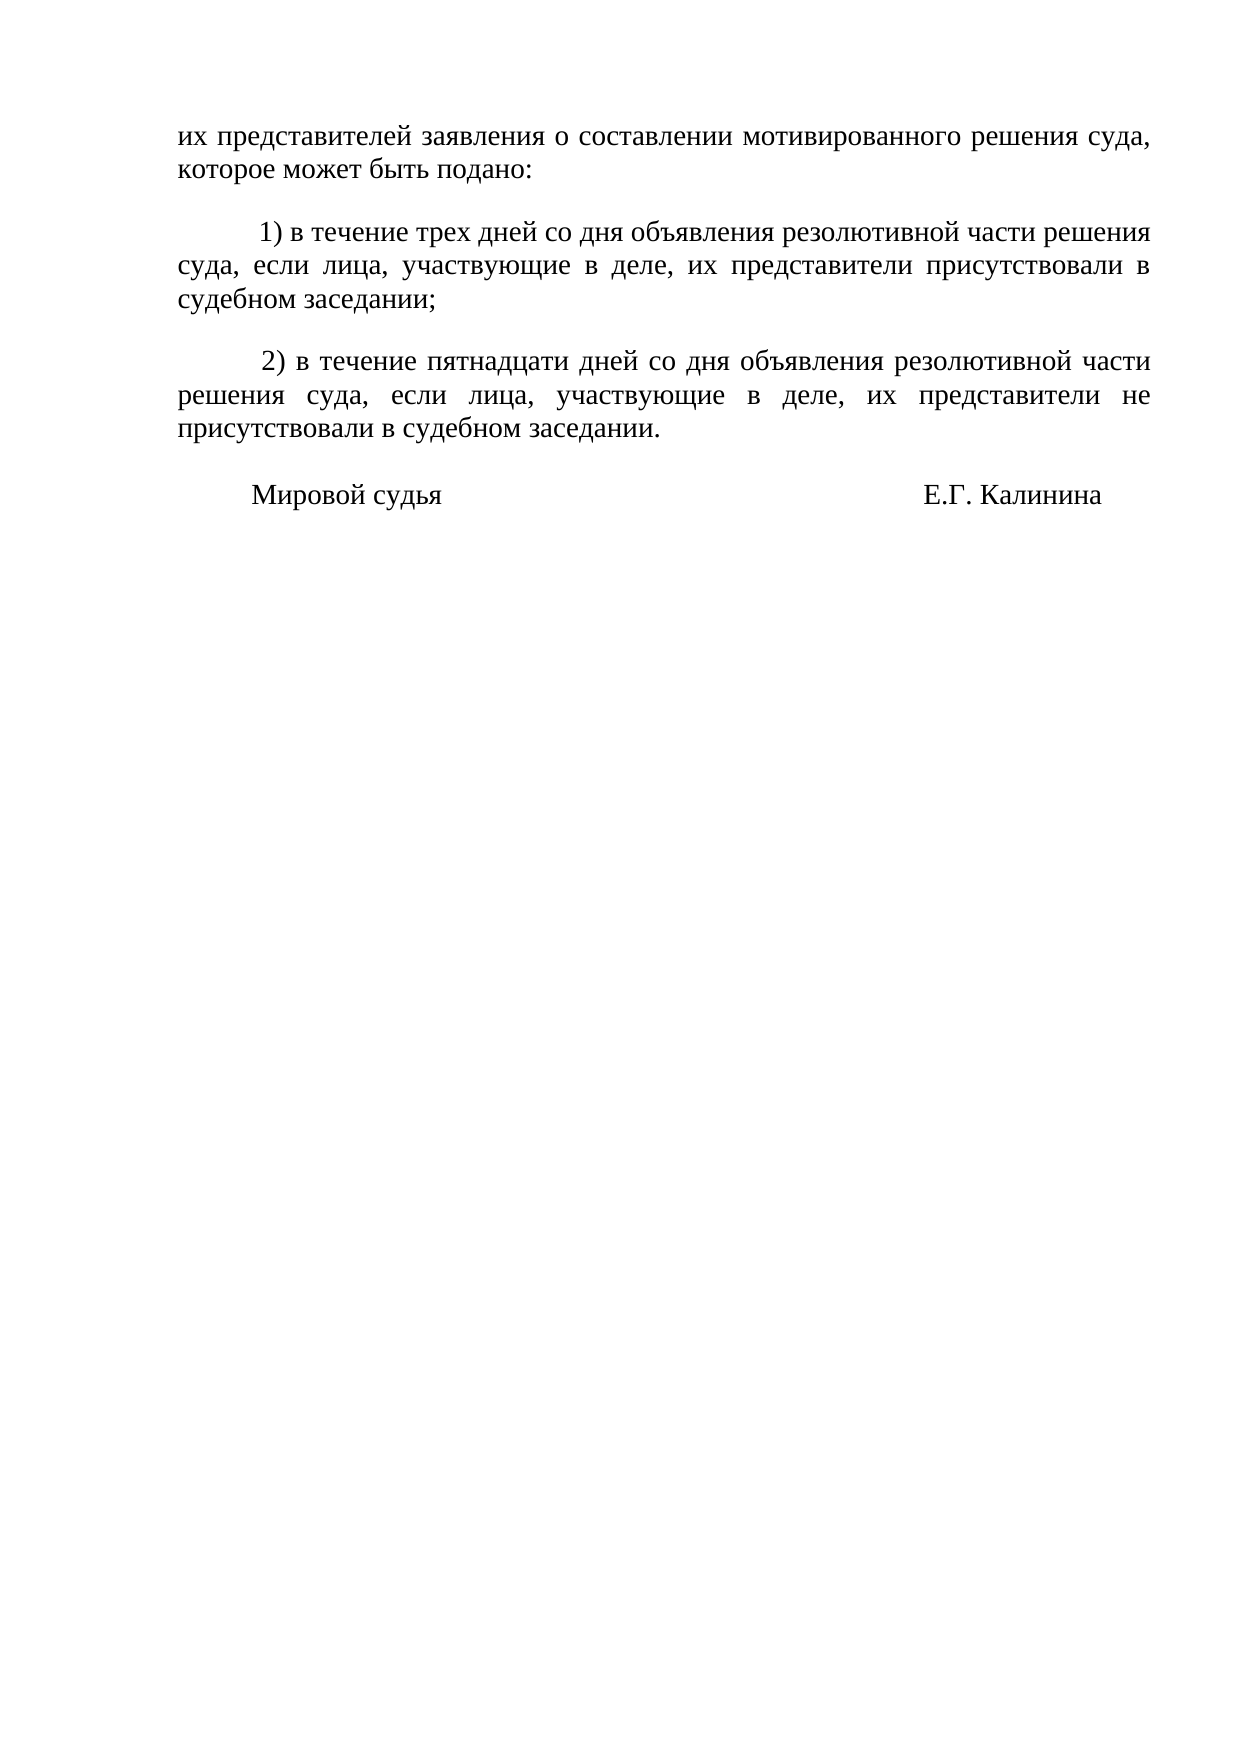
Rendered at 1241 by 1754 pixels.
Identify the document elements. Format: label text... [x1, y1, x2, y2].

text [177, 118, 1152, 185]
text Мировой судья Е.Г. Калинина [177, 477, 1152, 511]
text 1) в течение трех дней со дня объявления резолютивной части решения суда, если лица, участвующие в деле, их представители присутствовали в судебном заседании; [177, 214, 1152, 314]
text 2) в течение пятнадцати дней со дня объявления резолютивной части решения суда, если лица, участвующие в деле, их представители не присутствовали в судебном заседании. [177, 343, 1152, 444]
